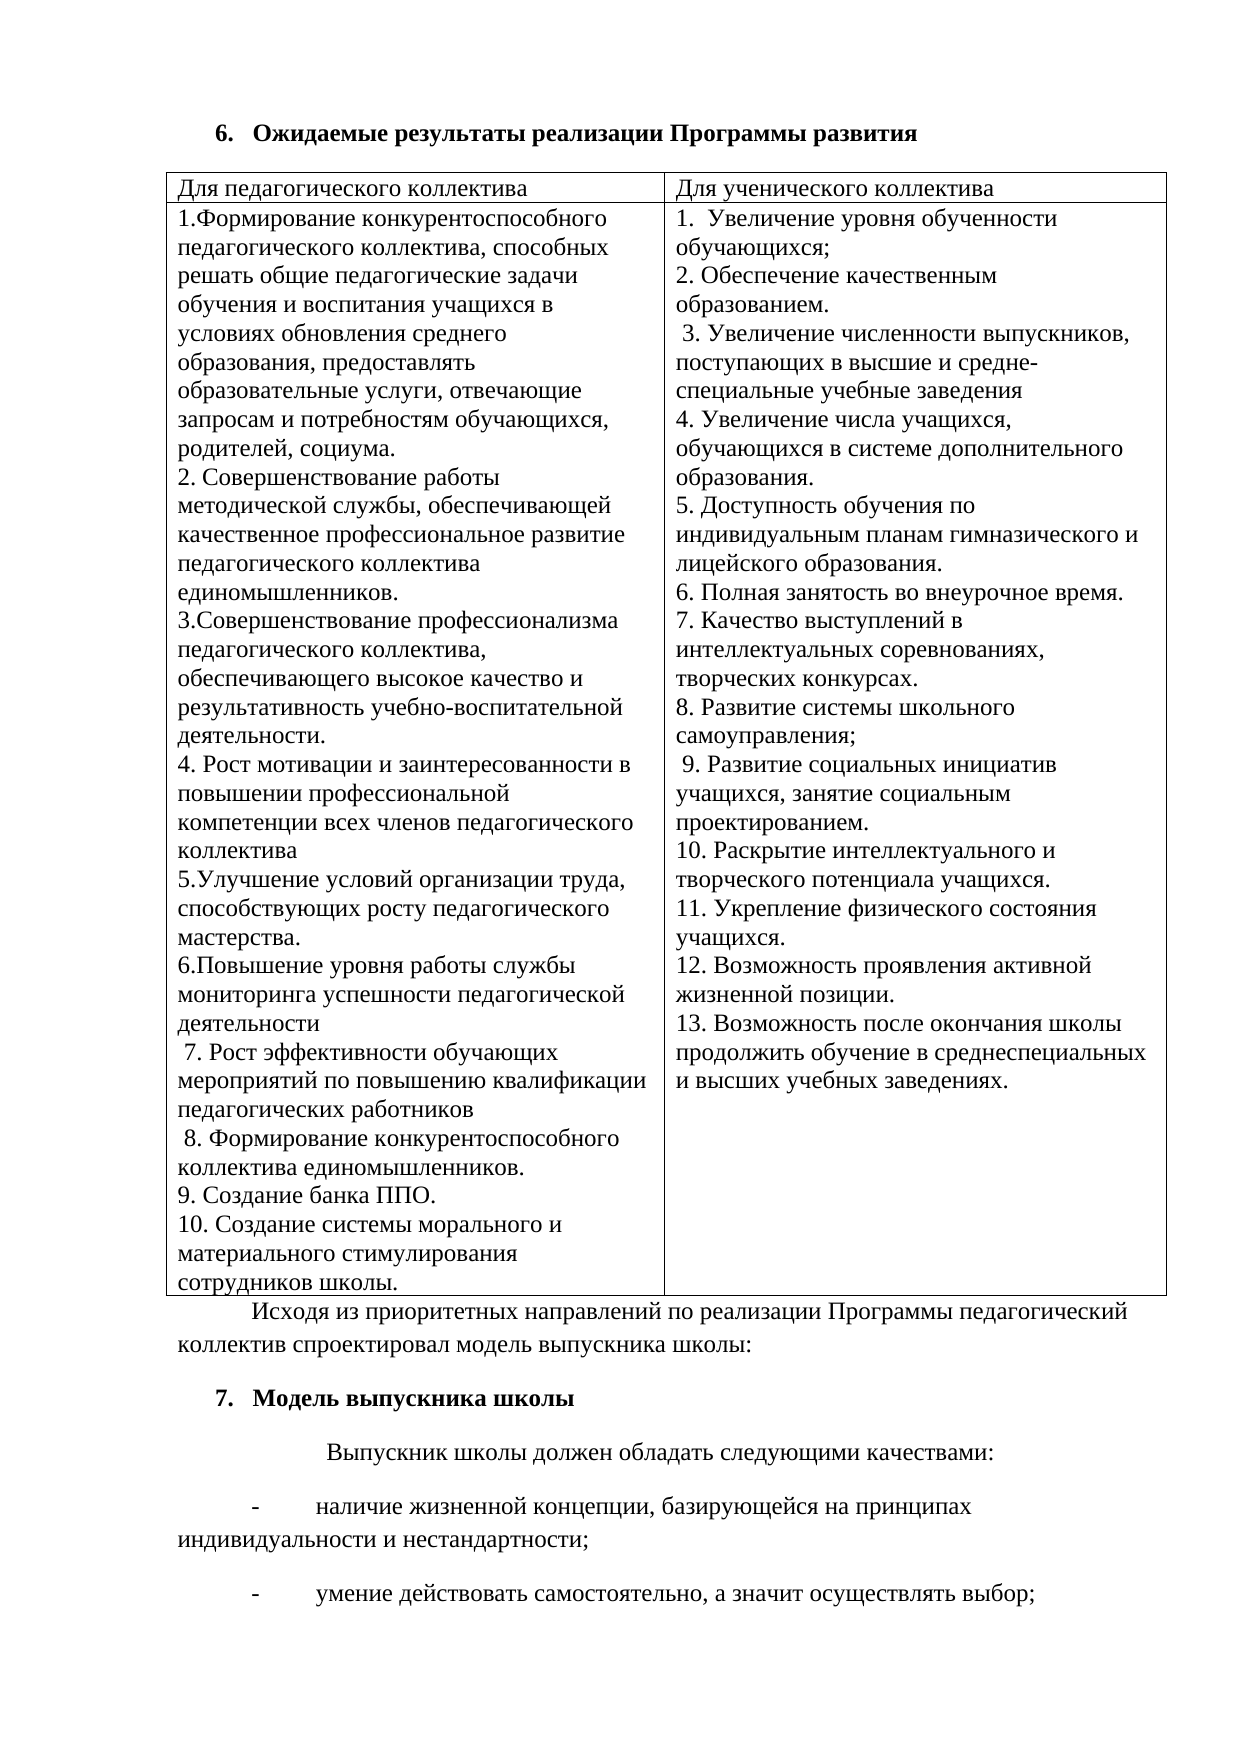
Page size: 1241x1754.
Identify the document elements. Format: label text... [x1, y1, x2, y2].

list Ожидаемые результаты реализации Программы развития [215, 118, 1152, 147]
text Исходя из приоритетных направлений по реализации Программы педагогический коллектив спроектировал модель выпускника школы: [177, 1296, 1152, 1358]
text Выпускник школы должен обладать следующими качествами: [177, 1437, 1152, 1466]
text - наличие жизненной концепции, базирующейся на принципах индивидуальности и нестандартности; [177, 1491, 1152, 1553]
table_cell 1. Увеличение уровня обученности обучающихся; 2. Обеспечение качественным образованием. 3. Увеличение численности выпускников, поступающих в высшие и средне-специальные учебные заведения 4. Увеличение числа учащихся, обучающихся в системе дополнительного образования. 5. Доступность обучения по индивидуальным планам гимназического и лицейского образования. 6. Полная занятость во внеурочное время. 7. Качество выступлений в интеллектуальных соревнованиях, творческих конкурсах. 8. Развитие системы школьного самоуправления; 9. Развитие социальных инициатив учащихся, занятие социальным проектированием. 10. Раскрытие интеллектуального и творческого потенциала учащихся. 11. Укрепление физического состояния учащихся. 12. Возможность проявления активной жизненной позиции. 13. Возможность после окончания школы продолжить обучение в среднеспециальных и высших учебных заведениях. [665, 203, 1166, 1295]
text - умение действовать самостоятельно, а значит осуществлять выбор; [177, 1578, 1152, 1607]
table_cell 1.Формирование конкурентоспособного педагогического коллектива, способных решать общие педагогические задачи обучения и воспитания учащихся в условиях обновления среднего образования, предоставлять образовательные услуги, отвечающие запросам и потребностям обучающихся, родителей, социума. 2. Совершенствование работы методической службы, обеспечивающей качественное профессиональное развитие педагогического коллектива единомышленников. 3.Совершенствование профессионализма педагогического коллектива, обеспечивающего высокое качество и результативность учебно-воспитательной деятельности. 4. Рост мотивации и заинтересованности в повышении профессиональной компетенции всех членов педагогического коллектива 5.Улучшение условий организации труда, способствующих росту педагогического мастерства. 6.Повышение уровня работы службы мониторинга успешности педагогической деятельности 7. Рост эффективности обучающих мероприятий по повышению квалификации педагогических работников 8. Формирование конкурентоспособного коллектива единомышленников. 9. Создание банка ППО. 10. Создание системы морального и материального стимулирования сотрудников школы. [167, 203, 664, 1295]
table_header Для ученического коллектива [665, 173, 1166, 202]
list Модель выпускника школы [215, 1383, 1152, 1412]
table_header Для педагогического коллектива [167, 173, 664, 202]
